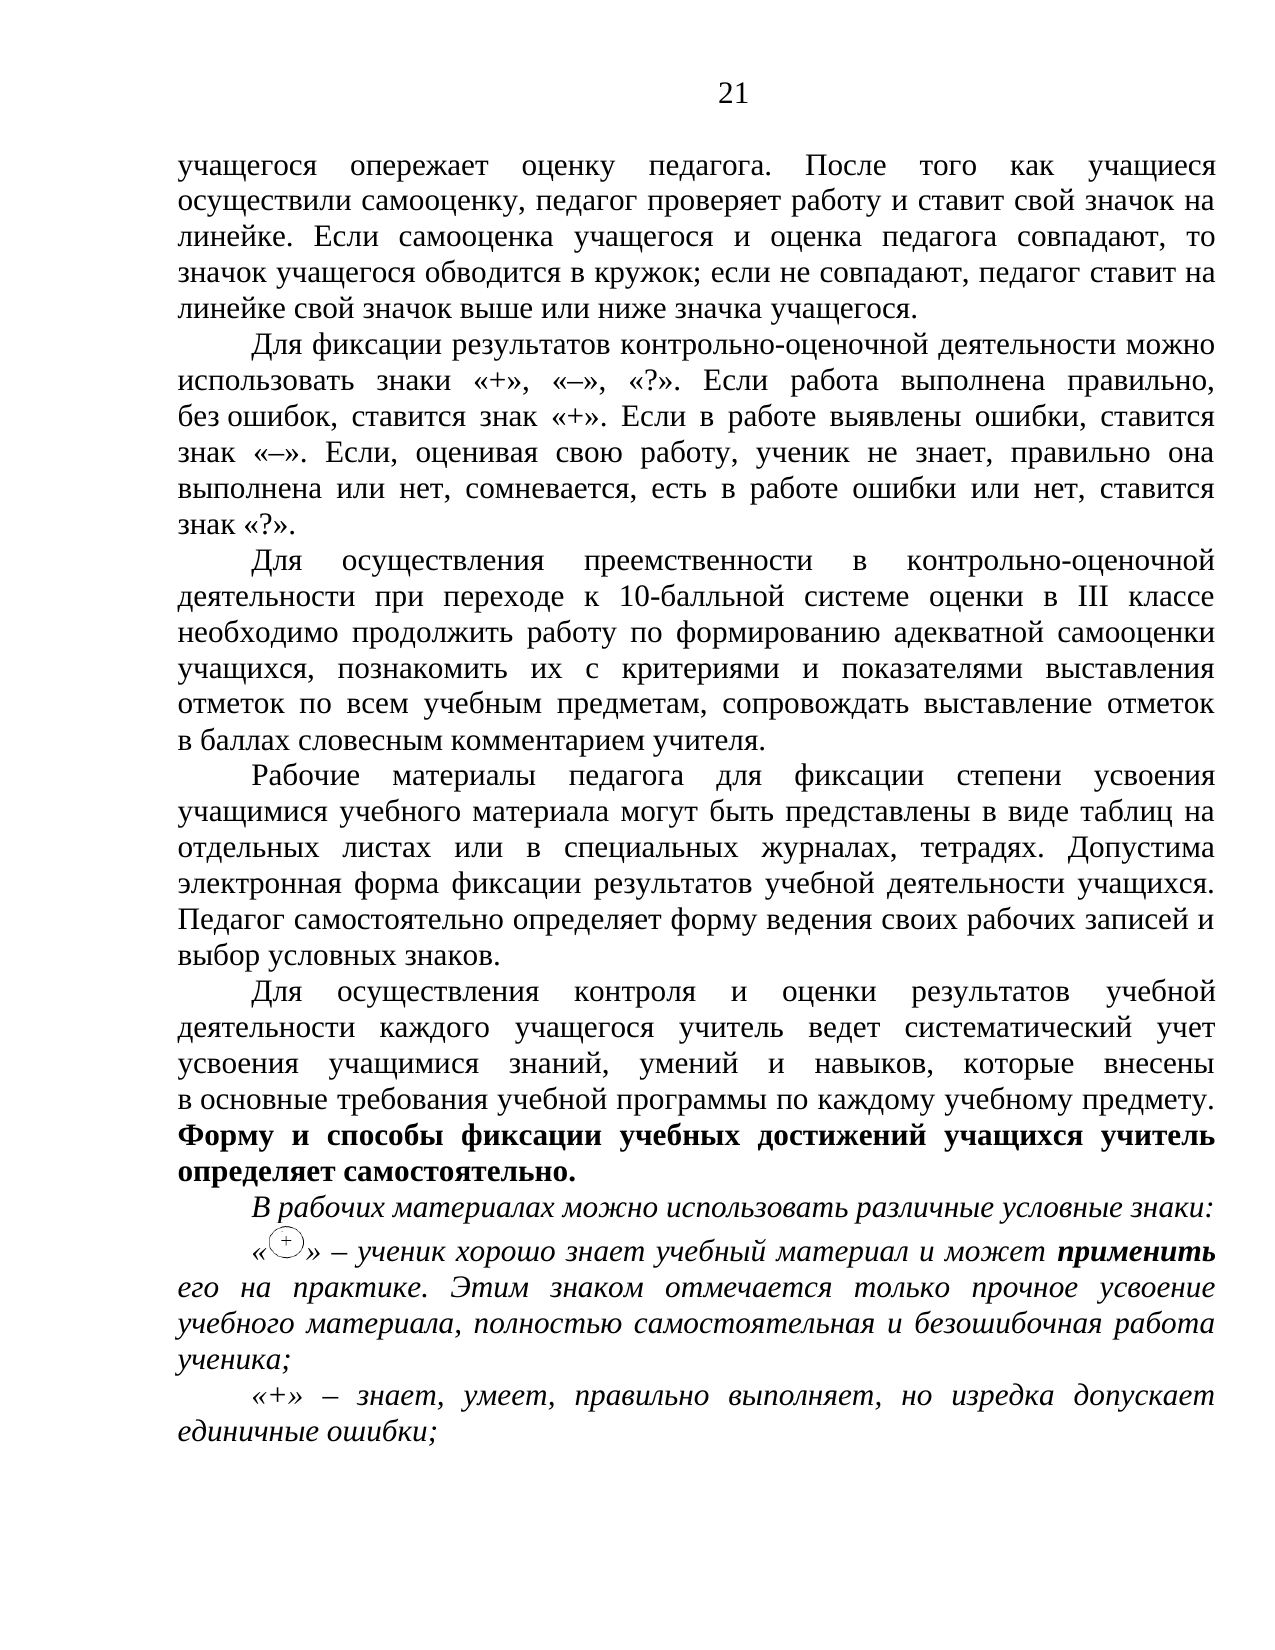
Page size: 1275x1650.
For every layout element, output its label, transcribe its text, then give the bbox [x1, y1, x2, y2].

text Для осуществления преемственности в контрольно-оценочной деятельности при переходе к 10-балльной системе оценки в III классе необходимо продолжить работу по формированию адекватной самооценки учащихся, познакомить их с критериями и показателями выставления отметок по всем учебным предметам, сопровождать выставление отметок в баллах словесным комментарием учителя. [177, 541, 1216, 757]
text «+» – знает, умеет, правильно выполняет, но изредка допускает единичные ошибки; [177, 1376, 1216, 1448]
text Рабочие материалы педагога для фиксации степени усвоения учащимися учебного материала могут быть представлены в виде таблиц на отдельных листах или в специальных журналах, тетрадях. Допустима электронная форма фиксации результатов учебной деятельности учащихся. Педагог самостоятельно определяет форму ведения своих рабочих записей и выбор условных знаков. [177, 757, 1216, 972]
text Для фиксации результатов контрольно-оценочной деятельности можно использовать знаки «+», «–», «?». Если работа выполнена правильно, без ошибок, ставится знак «+». Если в работе выявлены ошибки, ставится знак «–». Если, оценивая свою работу, ученик не знает, правильно она выполнена или нет, сомневается, есть в работе ошибки или нет, ставится знак «?». [177, 325, 1216, 541]
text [177, 146, 1216, 325]
text «» – ученик хорошо знает учебный материал и может применить его на практике. Этим знаком отмечается только прочное усвоение учебного материала, полностью самостоятельная и безошибочная работа ученика; [177, 1224, 1216, 1376]
picture [266, 1223, 306, 1262]
text Для осуществления контроля и оценки результатов учебной деятельности каждого учащегося учитель ведет систематический учет усвоения учащимися знаний, умений и навыков, которые внесены в основные требования учебной программы по каждому учебному предмету. Форму и способы фиксации учебных достижений учащихся учитель определяет самостоятельно. [177, 972, 1216, 1188]
text В рабочих материалах можно использовать различные условные знаки: [177, 1188, 1216, 1224]
